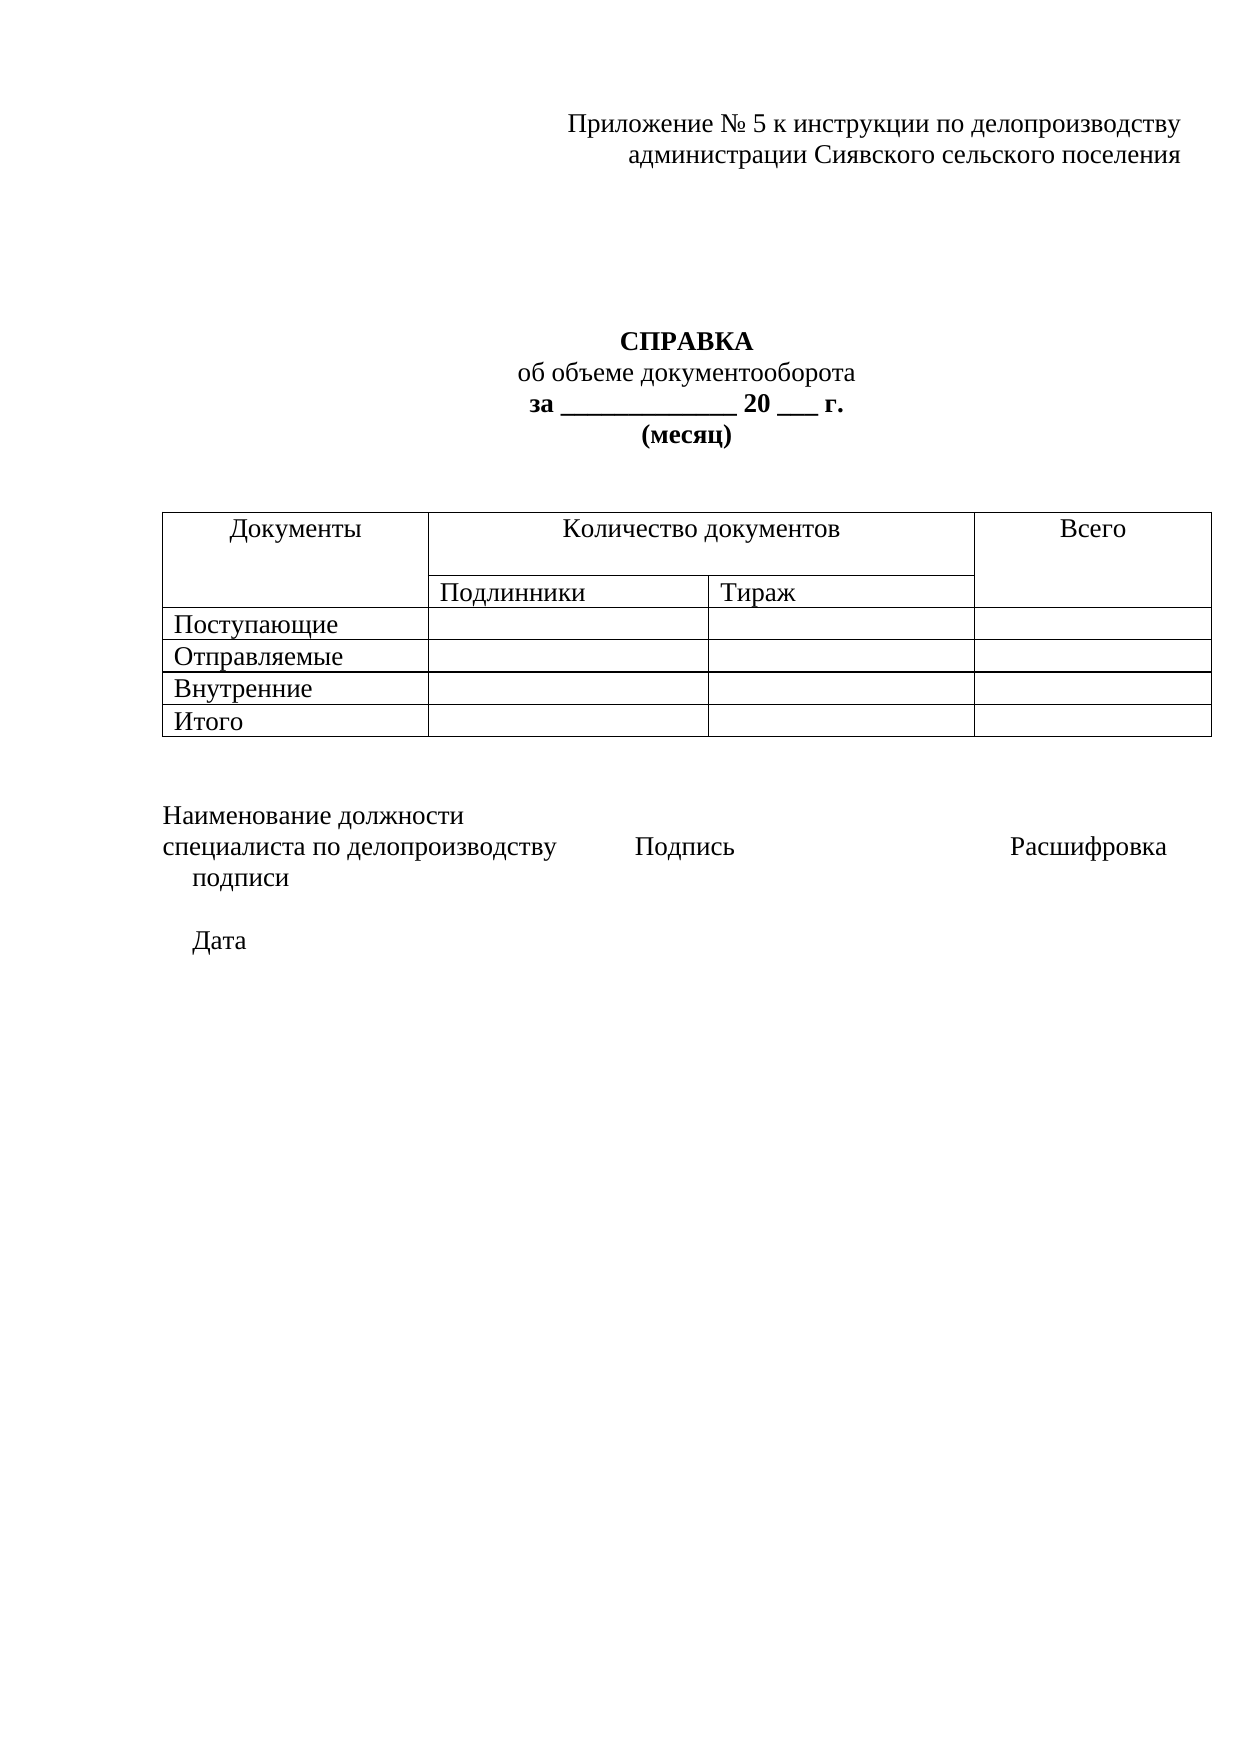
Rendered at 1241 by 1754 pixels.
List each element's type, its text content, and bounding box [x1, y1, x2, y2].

table_cell [975, 608, 1211, 639]
table_header Количество документов [429, 513, 974, 575]
text администрации Сиявского сельского поселения [192, 138, 1181, 169]
table_cell Поступающие [163, 608, 428, 639]
table_header Документы [163, 513, 428, 607]
table_cell [975, 705, 1211, 736]
table_cell Итого [163, 705, 428, 736]
table_cell Тираж [709, 576, 974, 607]
table_cell [709, 673, 974, 704]
table_cell Отправляемые [163, 640, 428, 671]
table_cell Подлинники [429, 576, 708, 607]
text (месяц) [192, 418, 1181, 449]
table_cell [709, 640, 974, 671]
text Дата [192, 924, 1181, 955]
text Приложение № 5 к инструкции по делопроизводству [192, 107, 1181, 138]
table_cell [429, 640, 708, 671]
table_cell [429, 608, 708, 639]
table_cell [709, 608, 974, 639]
table_cell [429, 673, 708, 704]
table_cell [975, 640, 1211, 671]
text специалиста по делопроизводству Подпись Расшифровка подписи [162, 830, 1181, 893]
text об объеме документооборота [192, 356, 1181, 387]
text СПРАВКА [192, 325, 1181, 356]
table_cell [975, 673, 1211, 704]
table_header Всего [975, 513, 1211, 607]
table_cell Внутренние [163, 673, 428, 704]
table_cell [429, 705, 708, 736]
table_cell [709, 705, 974, 736]
text за _____________ 20 ___ г. [192, 387, 1181, 418]
text Наименование должности [162, 799, 1181, 830]
